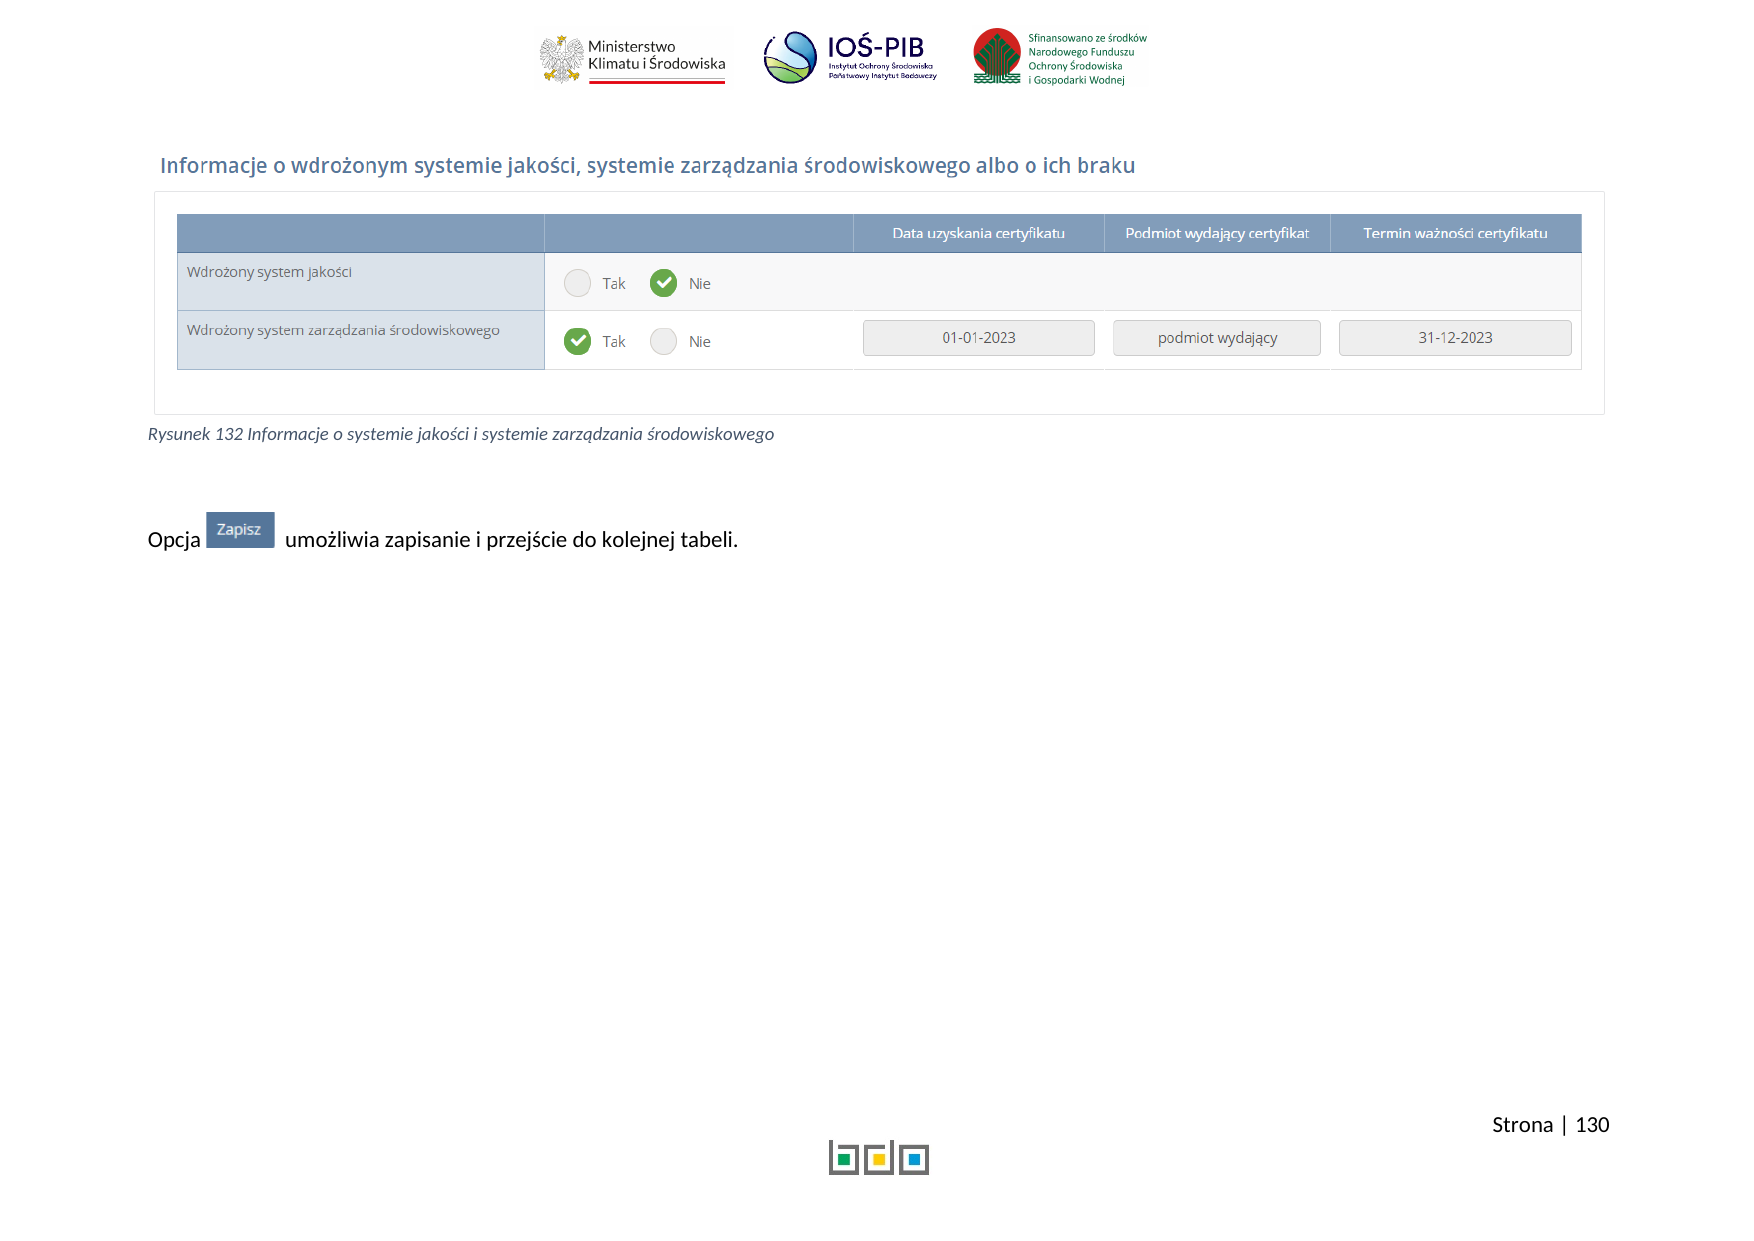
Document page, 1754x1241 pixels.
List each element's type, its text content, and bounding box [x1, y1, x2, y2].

text Rysunek 132 Informacje o systemie jakości i systemie zarządzania środowiskowego [148, 422, 1609, 445]
picture [147, 147, 1610, 420]
text Opcja umożliwia zapisanie i przejście do kolejnej tabeli. [148, 512, 1609, 553]
picture [206, 512, 275, 548]
picture [760, 26, 941, 89]
picture [972, 25, 1149, 87]
picture [534, 26, 734, 90]
picture [820, 1128, 938, 1187]
